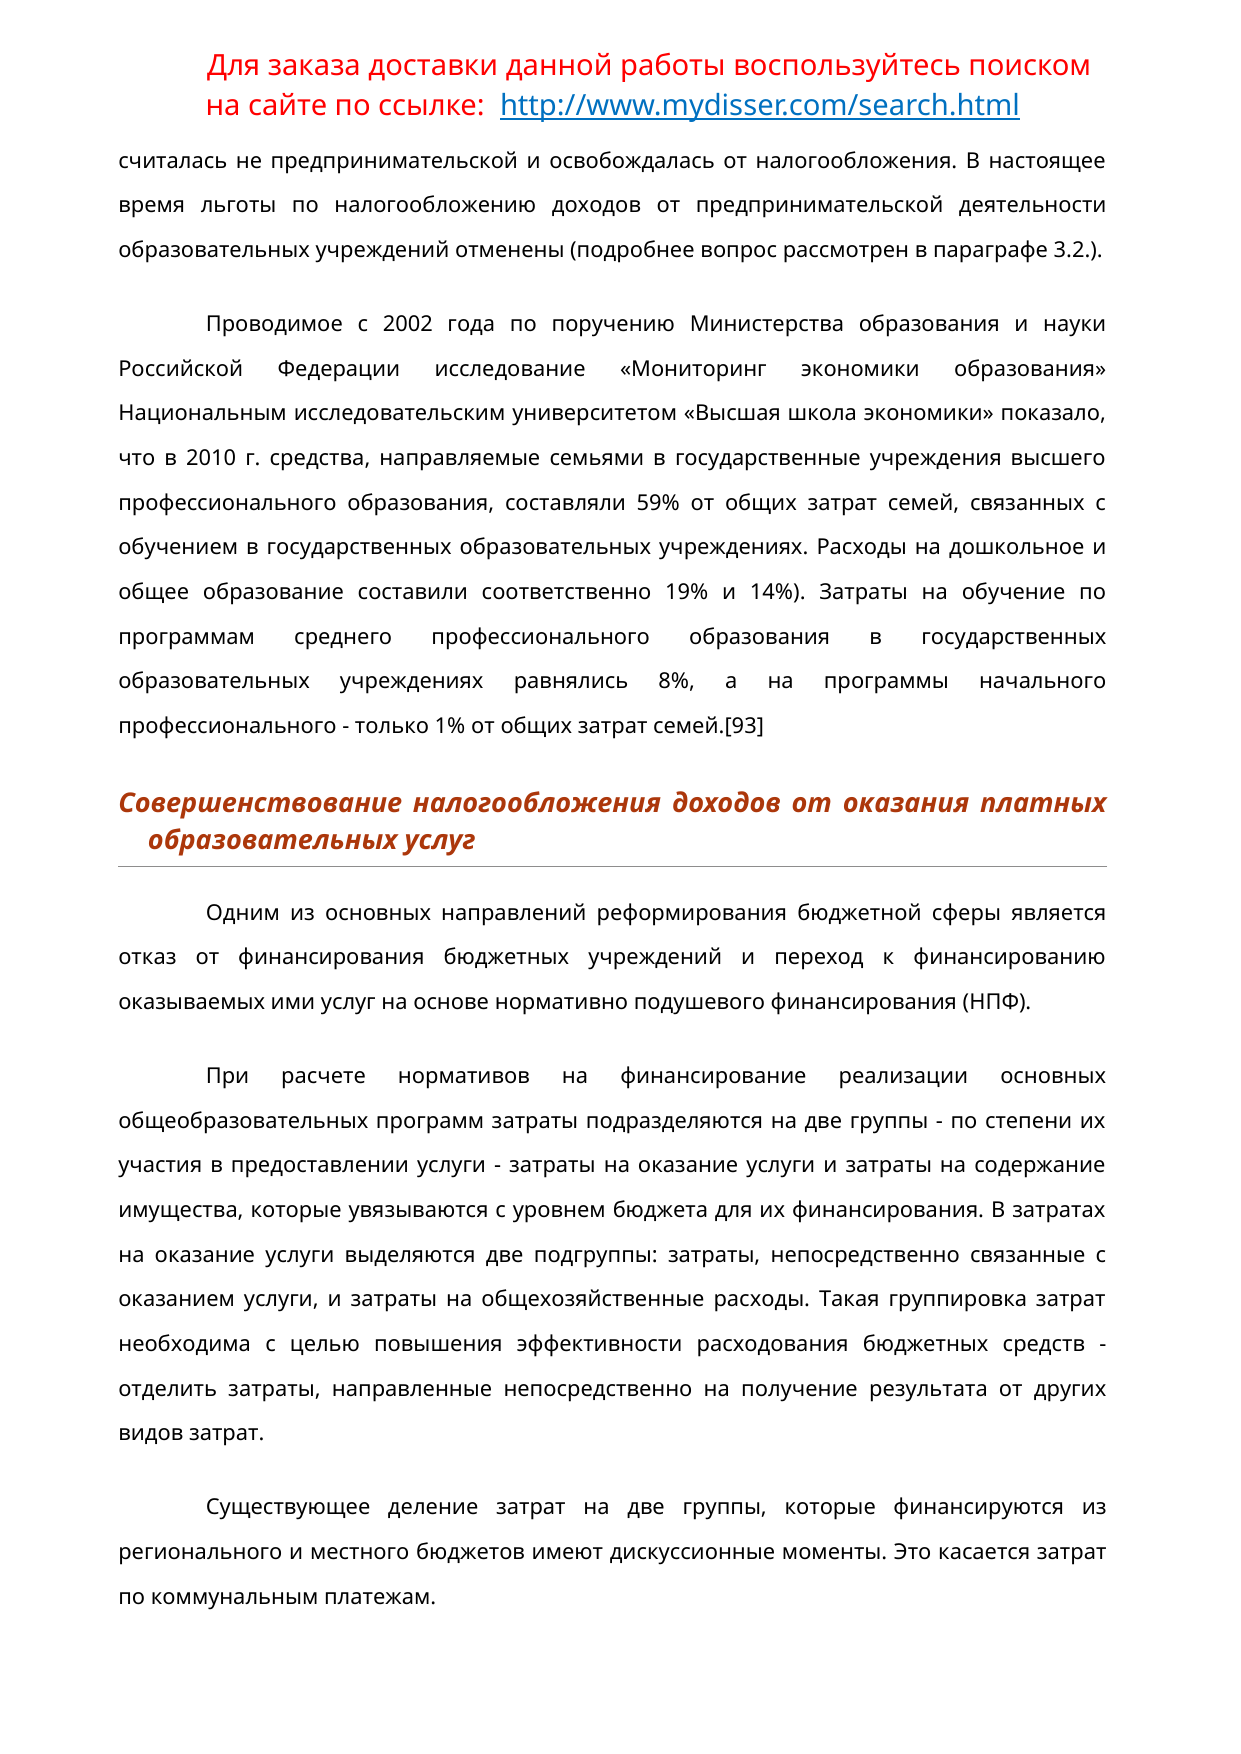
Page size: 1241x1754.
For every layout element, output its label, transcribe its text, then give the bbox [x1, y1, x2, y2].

text Проводимое с 2002 года по поручению Министерства образования и науки Российской Федерации исследование «Мониторинг экономики образования» Национальным исследовательским университетом «Высшая школа экономики» показало, что в 2010 г. средства, направляемые семьями в государственные учреждения высшего профессионального образования, составляли 59% от общих затрат семей, связанных с обучением в государственных образовательных учреждениях. Расходы на дошкольное и общее образование составили соответственно 19% и 14%). Затраты на обучение по программам среднего профессионального образования в государственных образовательных учреждениях равнялись 8%, а на программы начального профессионального - только 1% от общих затрат семей.[93] [118, 308, 1107, 740]
text Существующее деление затрат на две группы, которые финансируются из регионального и местного бюджетов имеют дискуссионные моменты. Это касается затрат по коммунальным платежам. [118, 1491, 1107, 1610]
subtitle Совершенствование налогообложения доходов от оказания платных образовательных услуг [118, 784, 1107, 866]
text Одним из основных направлений реформирования бюджетной сферы является отказ от финансирования бюджетных учреждений и переход к финансированию оказываемых ими услуг на основе нормативно подушевого финансирования (НПФ). [118, 897, 1107, 1016]
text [118, 144, 1107, 264]
text При расчете нормативов на финансирование реализации основных общеобразовательных программ затраты подразделяются на две группы - по степени их участия в предоставлении услуги - затраты на оказание услуги и затраты на содержание имущества, которые увязываются с уровнем бюджета для их финансирования. В затратах на оказание услуги выделяются две подгруппы: затраты, непосредственно связанные с оказанием услуги, и затраты на общехозяйственные расходы. Такая группировка затрат необходима с целью повышения эффективности расходования бюджетных средств - отделить затраты, направленные непосредственно на получение результата от других видов затрат. [118, 1060, 1107, 1447]
